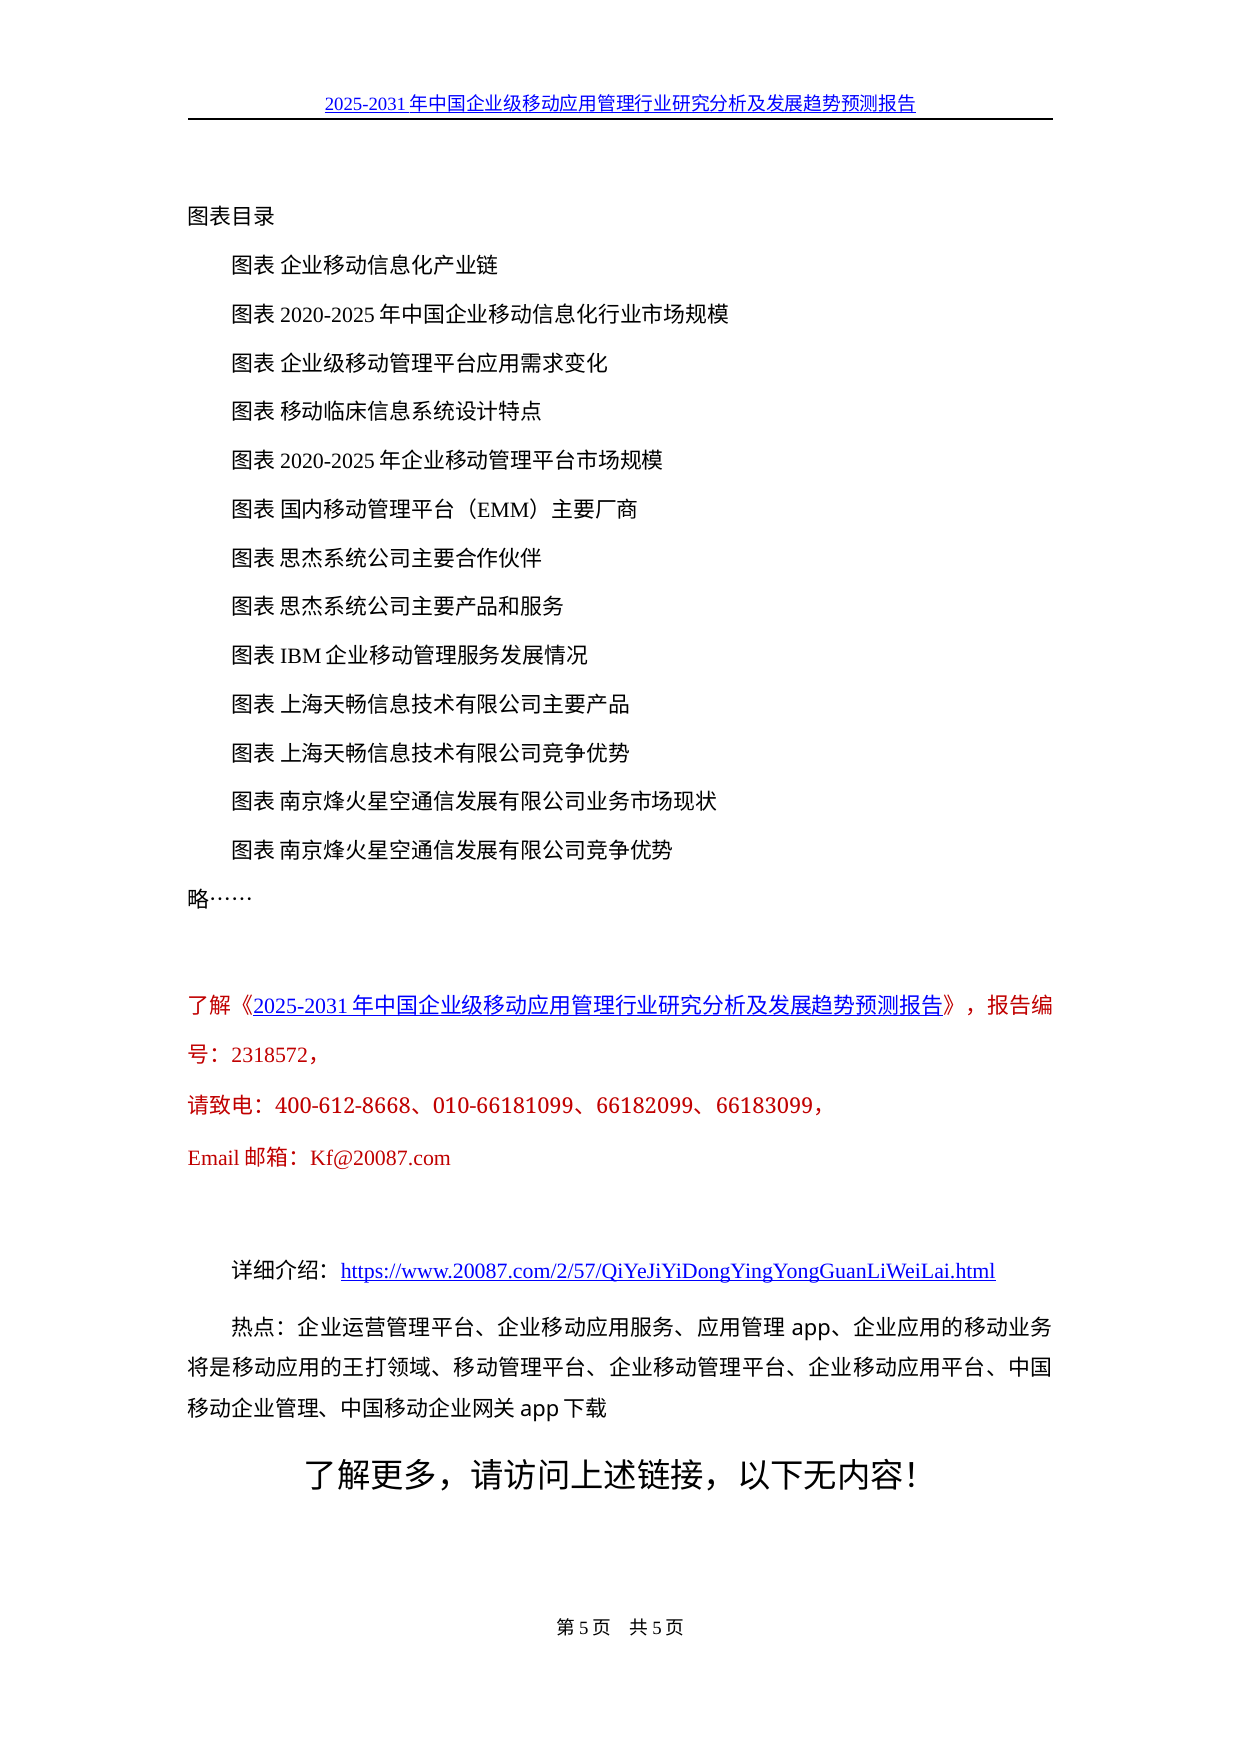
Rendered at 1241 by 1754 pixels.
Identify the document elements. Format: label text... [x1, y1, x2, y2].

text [187, 150, 1053, 914]
text 请致电：400-612-8668、010-66181099、66182099、66183099， [187, 1088, 1053, 1121]
title 了解更多，请访问上述链接，以下无内容！ [187, 1441, 1053, 1506]
text Email邮箱：Kf@20087.com [187, 1140, 1053, 1172]
text 了解《2025-2031年中国企业级移动应用管理行业研究分析及发展趋势预测报告》，报告编号：2318572， [187, 988, 1053, 1069]
text 热点：企业运营管理平台、企业移动应用服务、应用管理app、企业应用的移动业务将是移动应用的王打领域、移动管理平台、企业移动管理平台、企业移动应用平台、中国移动企业管理、中国移动企业网关app下载 [187, 1309, 1053, 1423]
text 详细介绍：https://www.20087.com/2/57/QiYeJiYiDongYingYongGuanLiWeiLai.html [187, 1253, 1053, 1285]
